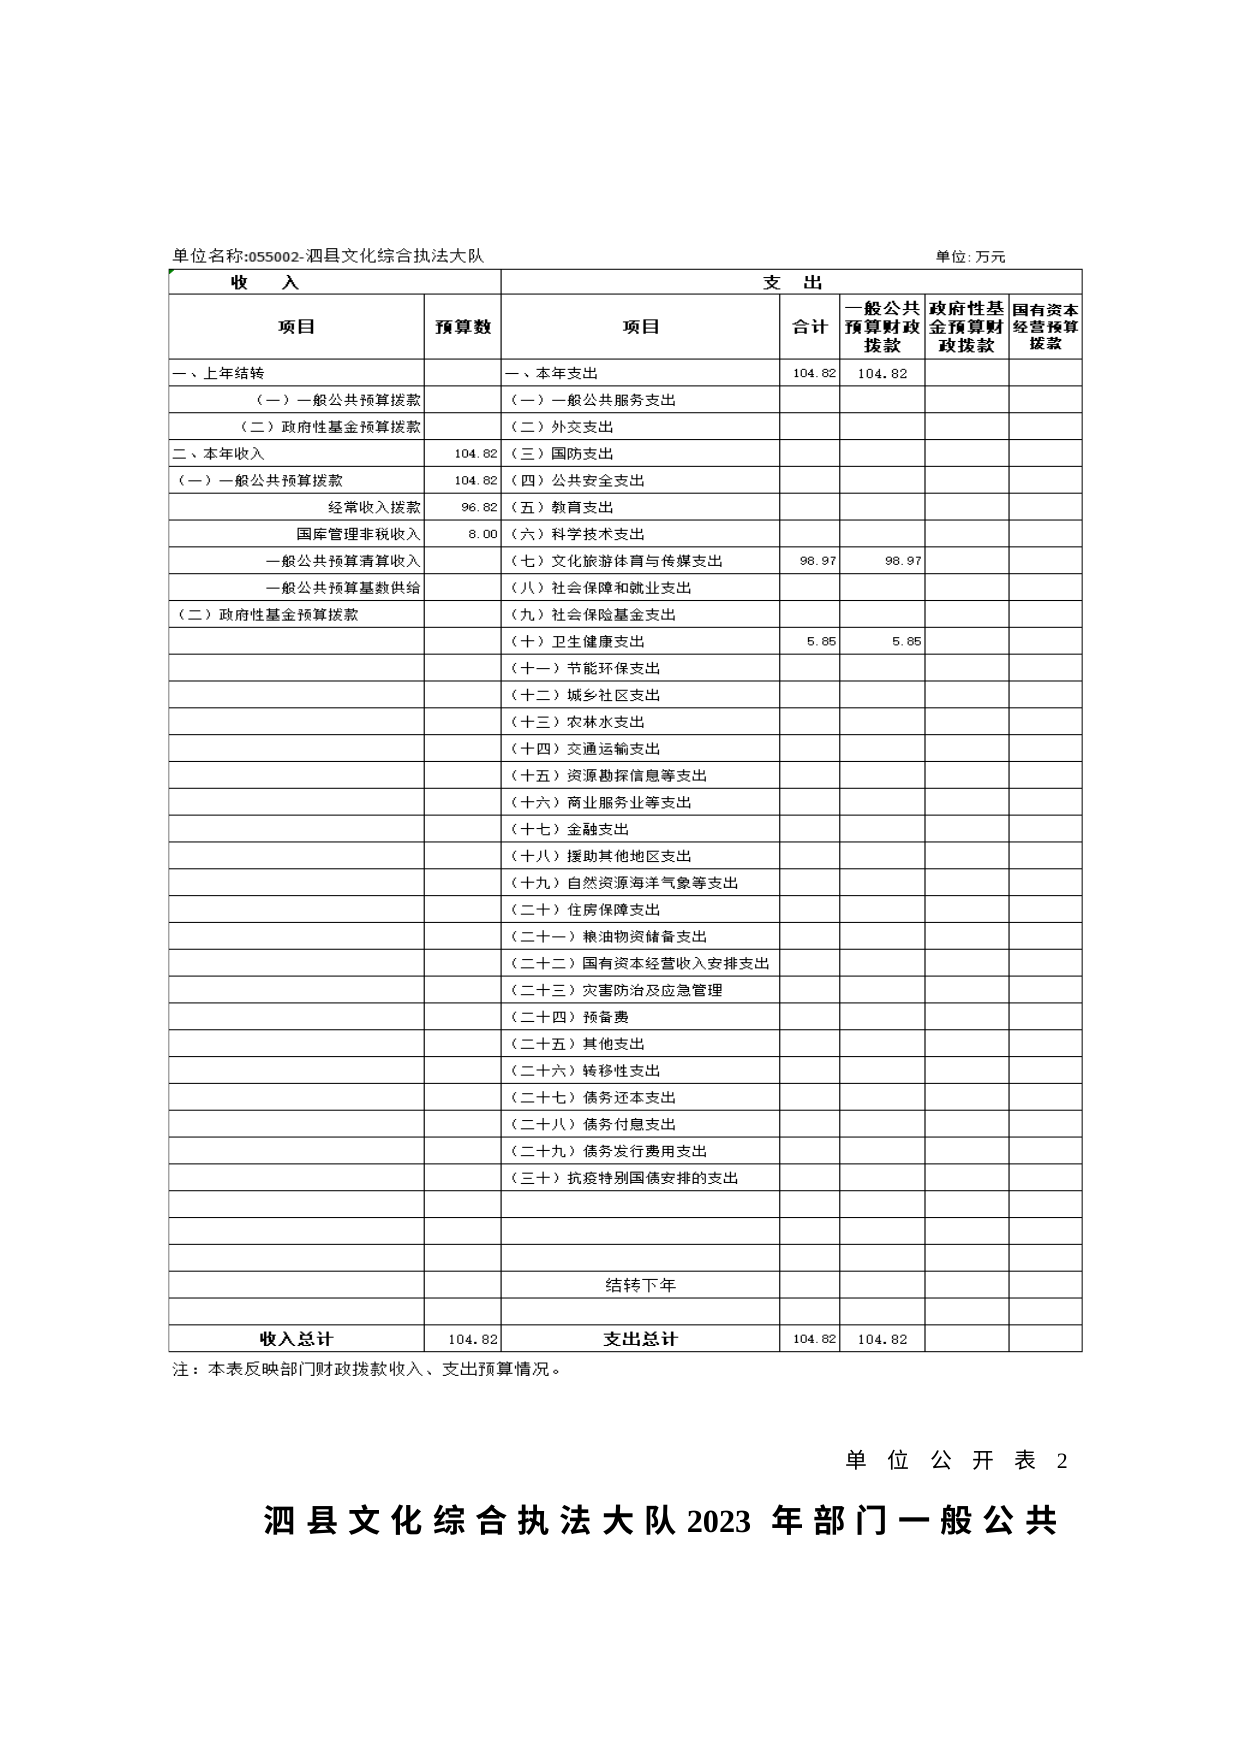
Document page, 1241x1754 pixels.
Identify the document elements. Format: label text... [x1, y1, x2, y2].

text 单位公开表2 [168, 1429, 1078, 1488]
picture [168, 243, 1083, 1378]
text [168, 1488, 1078, 1548]
